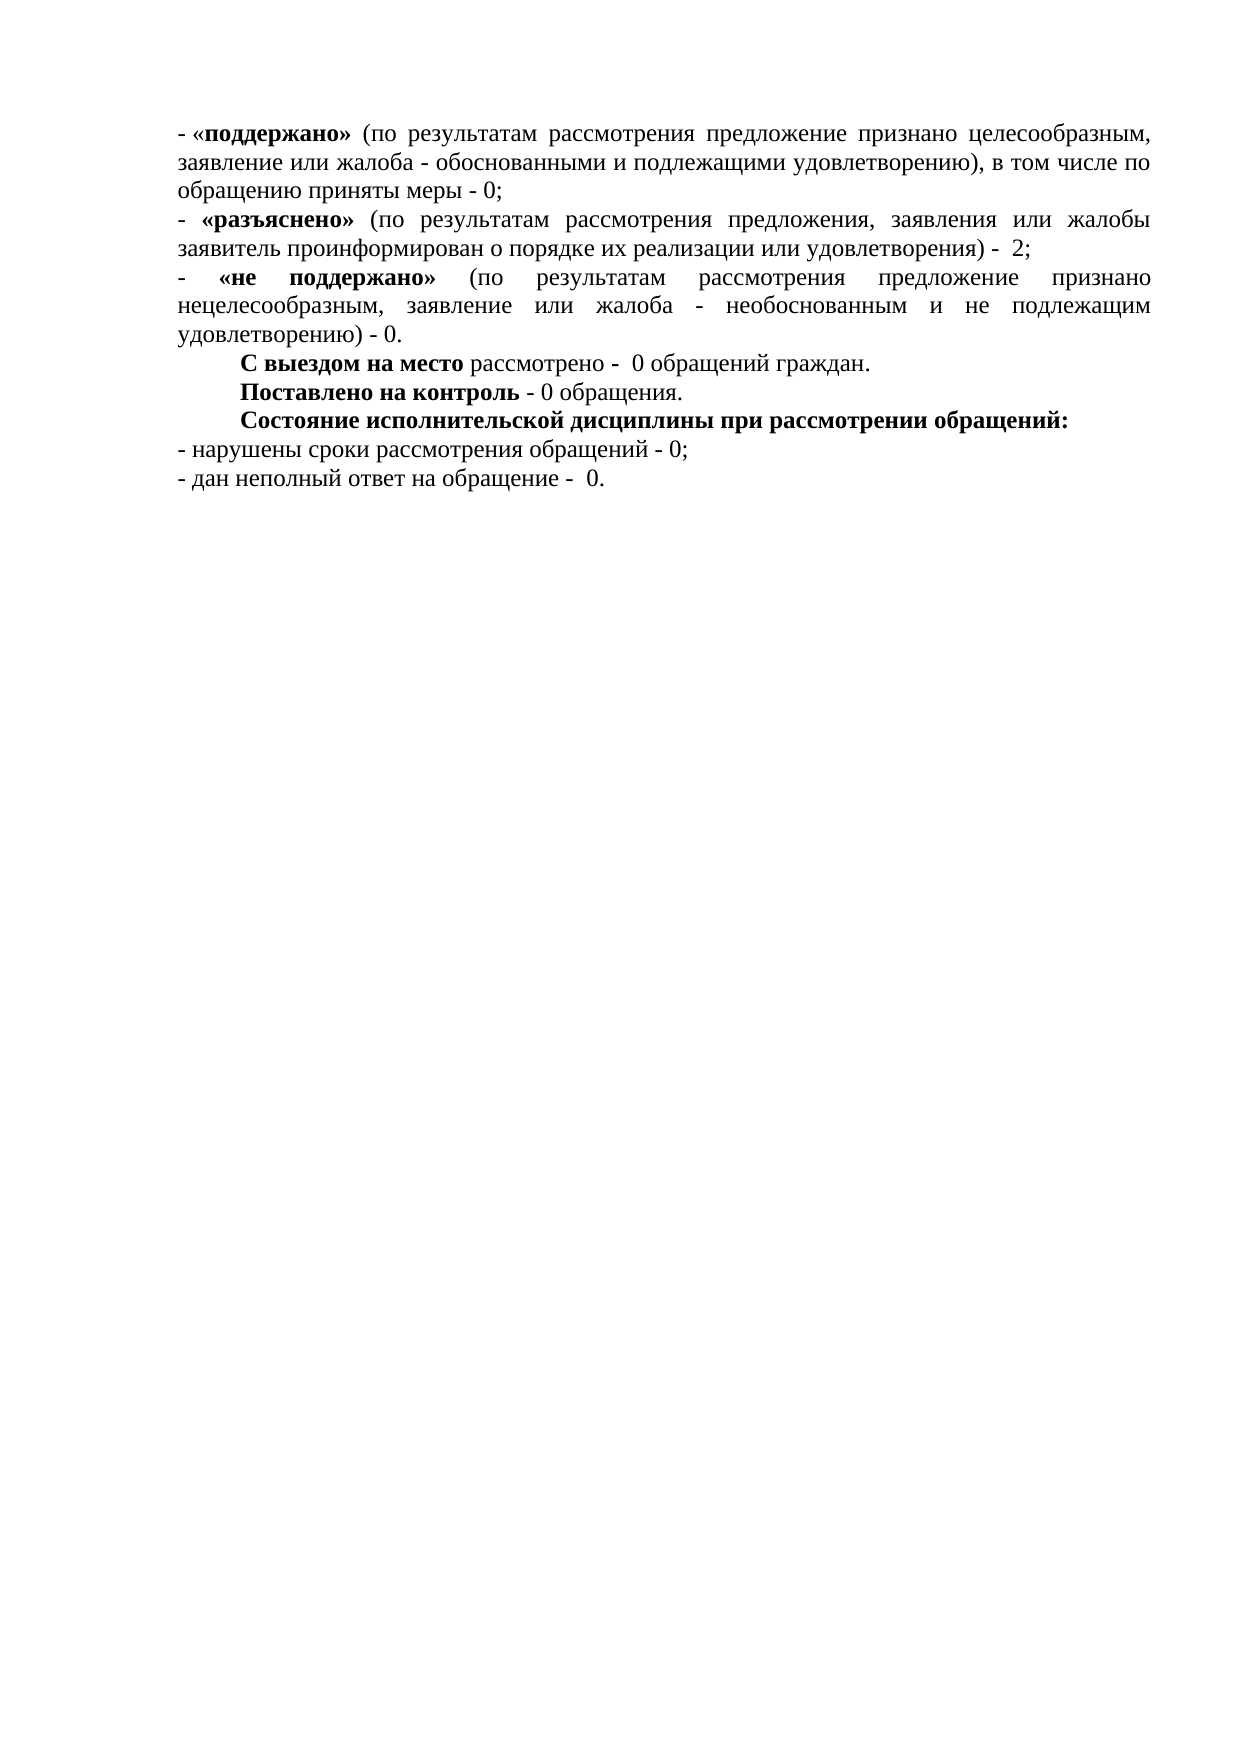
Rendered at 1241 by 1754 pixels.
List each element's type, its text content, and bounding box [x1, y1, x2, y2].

text - «разъяснено» (по результатам рассмотрения предложения, заявления или жалобы заявитель проинформирован о порядке их реализации или удовлетворения) - 2; [177, 204, 1152, 262]
text - «не поддержано» (по результатам рассмотрения предложение признано нецелесообразным, заявление или жалоба - необоснованным и не подлежащим удовлетворению) - 0. [177, 262, 1152, 348]
text Состояние исполнительской дисциплины при рассмотрении обращений: [177, 406, 1152, 434]
text - нарушены сроки рассмотрения обращений - 0; [177, 434, 1152, 463]
text - «поддержано» (по результатам рассмотрения предложение признано целесообразным, заявление или жалоба - обоснованными и подлежащими удовлетворению), в том числе по обращению приняты меры - 0; [177, 118, 1152, 204]
text Поставлено на контроль - 0 обращения. [177, 377, 1152, 406]
text С выездом на место рассмотрено - 0 обращений граждан. [177, 348, 1152, 377]
text - дан неполный ответ на обращение - 0. [177, 463, 1152, 492]
